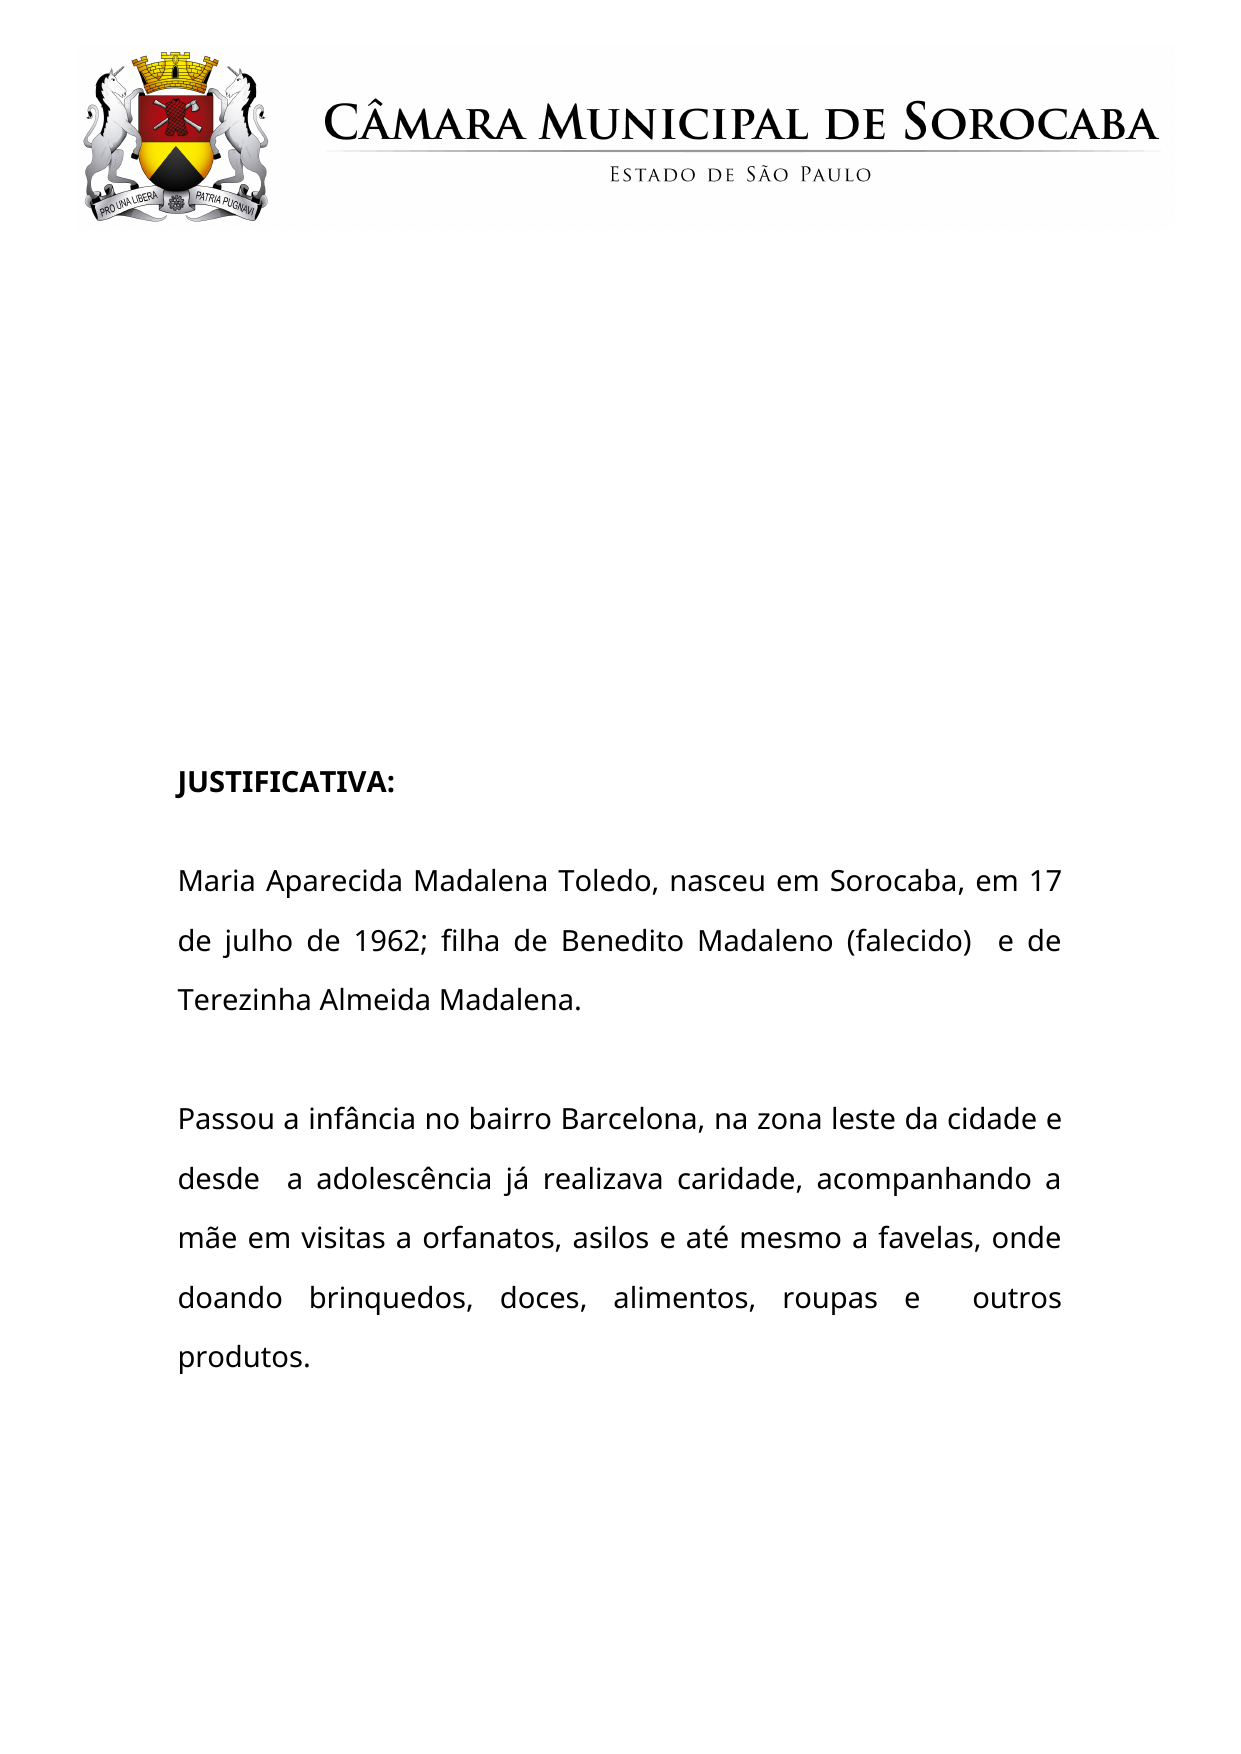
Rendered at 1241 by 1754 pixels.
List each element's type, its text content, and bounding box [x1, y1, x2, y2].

picture [76, 44, 1174, 230]
text JUSTIFICATIVA: [177, 761, 1063, 801]
text Maria Aparecida Madalena Toledo, nasceu em Sorocaba, em 17 de julho de 1962; filha de Benedito Madaleno (falecido) e de Terezinha Almeida Madalena. [177, 861, 1063, 1019]
text Passou a infância no bairro Barcelona, na zona leste da cidade e desde a adolescência já realizava caridade, acompanhando a mãe em visitas a orfanatos, asilos e até mesmo a favelas, onde doando brinquedos, doces, alimentos, roupas e outros produtos. [177, 1098, 1063, 1376]
